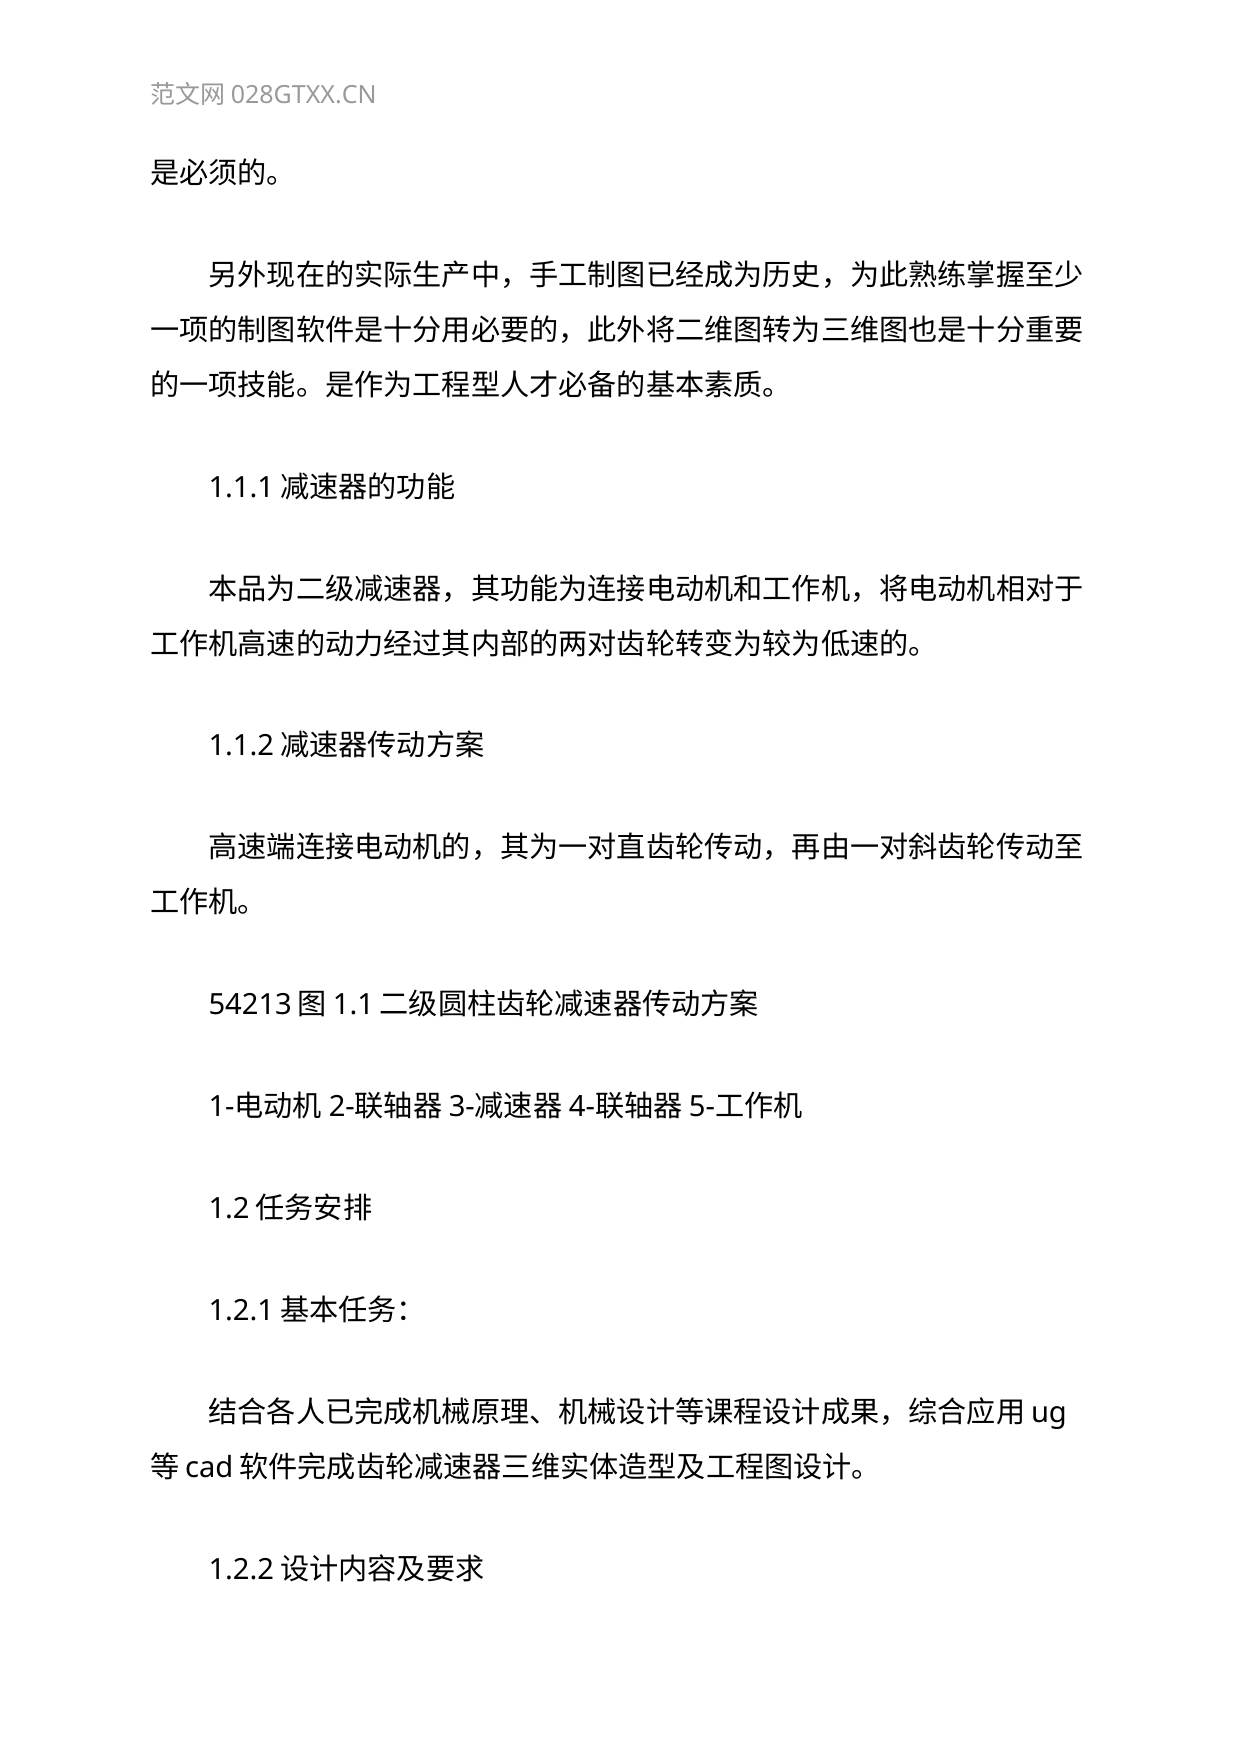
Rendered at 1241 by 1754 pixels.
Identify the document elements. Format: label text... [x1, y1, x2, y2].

text 1.1.1减速器的功能 [150, 463, 1090, 506]
text 结合各人已完成机械原理、机械设计等课程设计成果，综合应用ug等cad软件完成齿轮减速器三维实体造型及工程图设计。 [150, 1388, 1090, 1486]
text 1.2.1基本任务： [150, 1287, 1090, 1329]
text 1.1.2减速器传动方案 [150, 722, 1090, 764]
text 本品为二级减速器，其功能为连接电动机和工作机，将电动机相对于工作机高速的动力经过其内部的两对齿轮转变为较为低速的。 [150, 565, 1090, 662]
text 1.2任务安排 [150, 1184, 1090, 1227]
text 另外现在的实际生产中，手工制图已经成为历史，为此熟练掌握至少一项的制图软件是十分用必要的，此外将二维图转为三维图也是十分重要的一项技能。是作为工程型人才必备的基本素质。 [150, 252, 1090, 404]
text 高速端连接电动机的，其为一对直齿轮传动，再由一对斜齿轮传动至工作机。 [150, 824, 1090, 921]
text 54213图1.1二级圆柱齿轮减速器传动方案 [150, 981, 1090, 1023]
text 1.2.2设计内容及要求 [150, 1546, 1090, 1588]
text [150, 150, 1090, 192]
text 1-电动机 2-联轴器 3-减速器 4-联轴器 5-工作机 [150, 1083, 1090, 1125]
